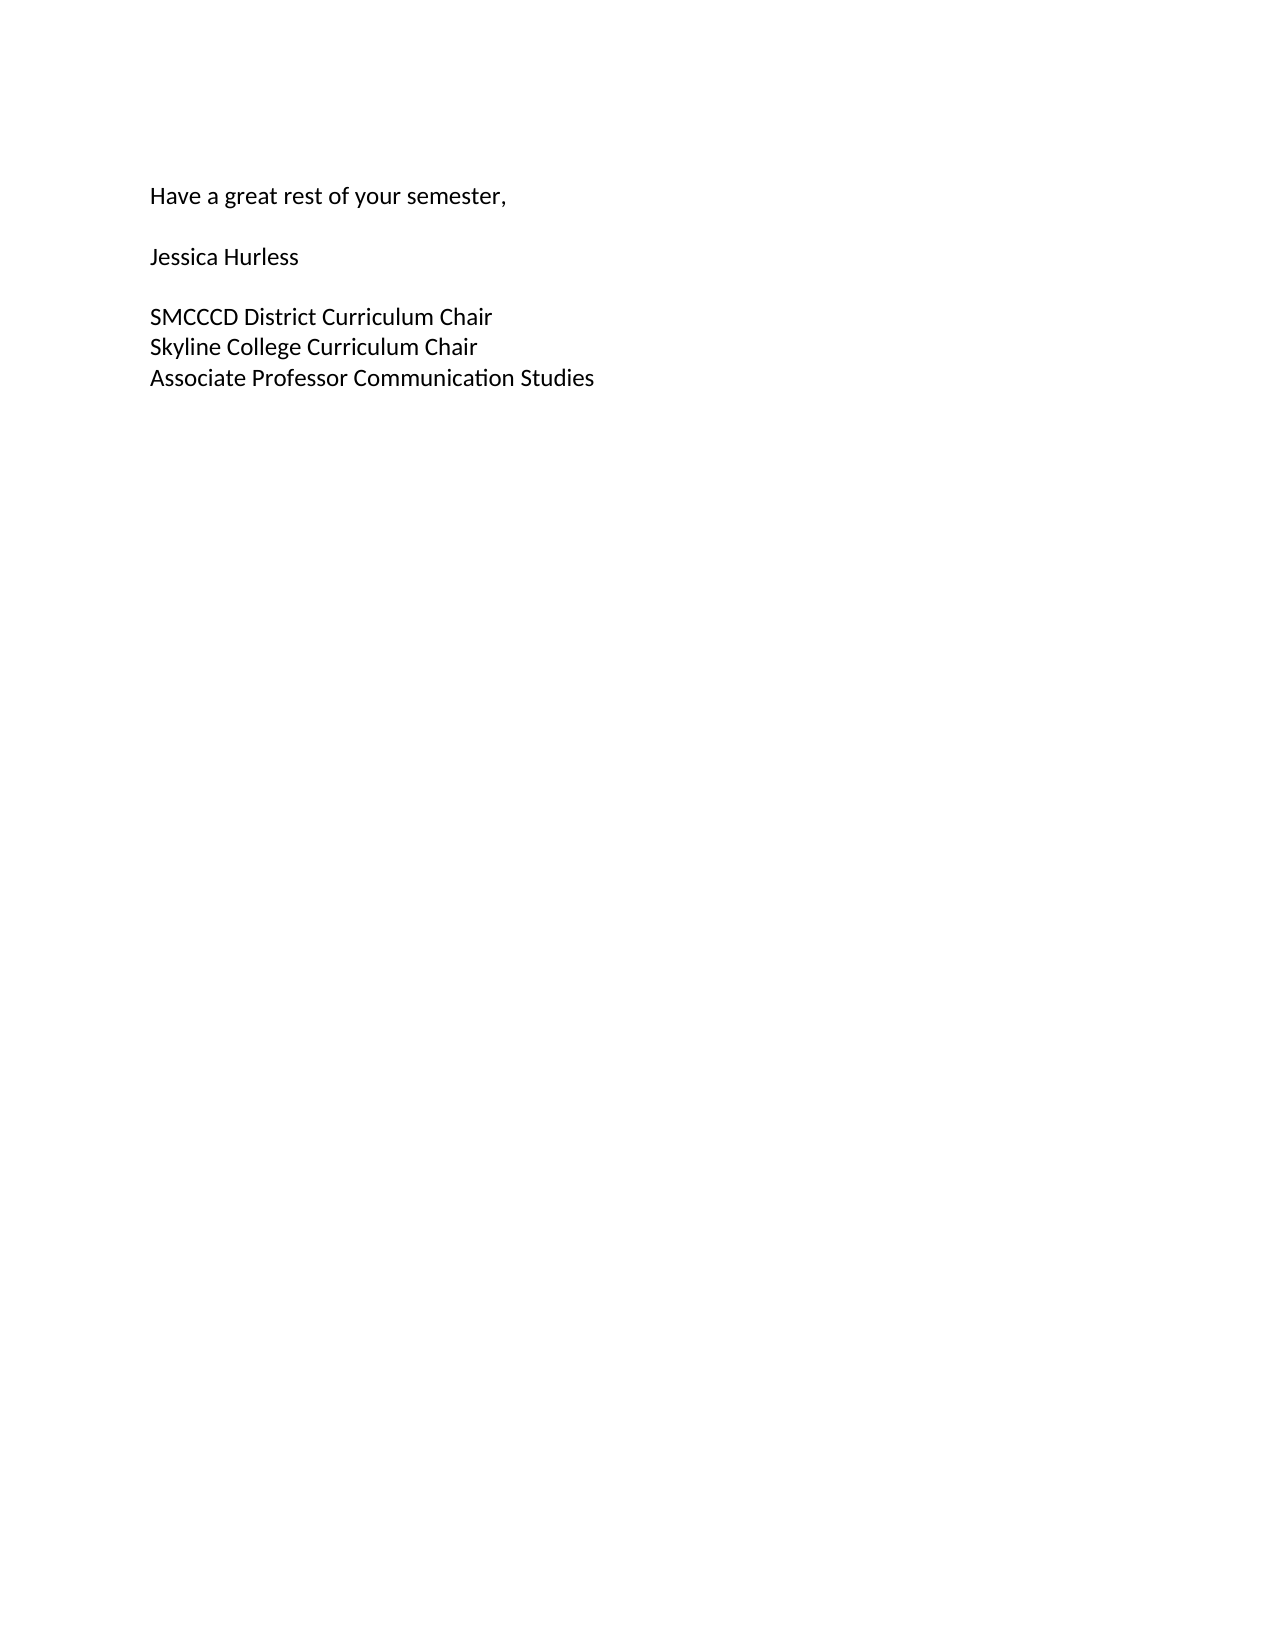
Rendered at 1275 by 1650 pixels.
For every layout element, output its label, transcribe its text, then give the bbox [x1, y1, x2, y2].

text Jessica Hurless [150, 242, 1125, 272]
text Have a great rest of your semester, [150, 181, 1125, 211]
text Skyline College Curriculum Chair [150, 331, 1125, 362]
text Associate Professor Communication Studies [150, 362, 1125, 392]
text SMCCCD District Curriculum Chair [150, 301, 1125, 331]
